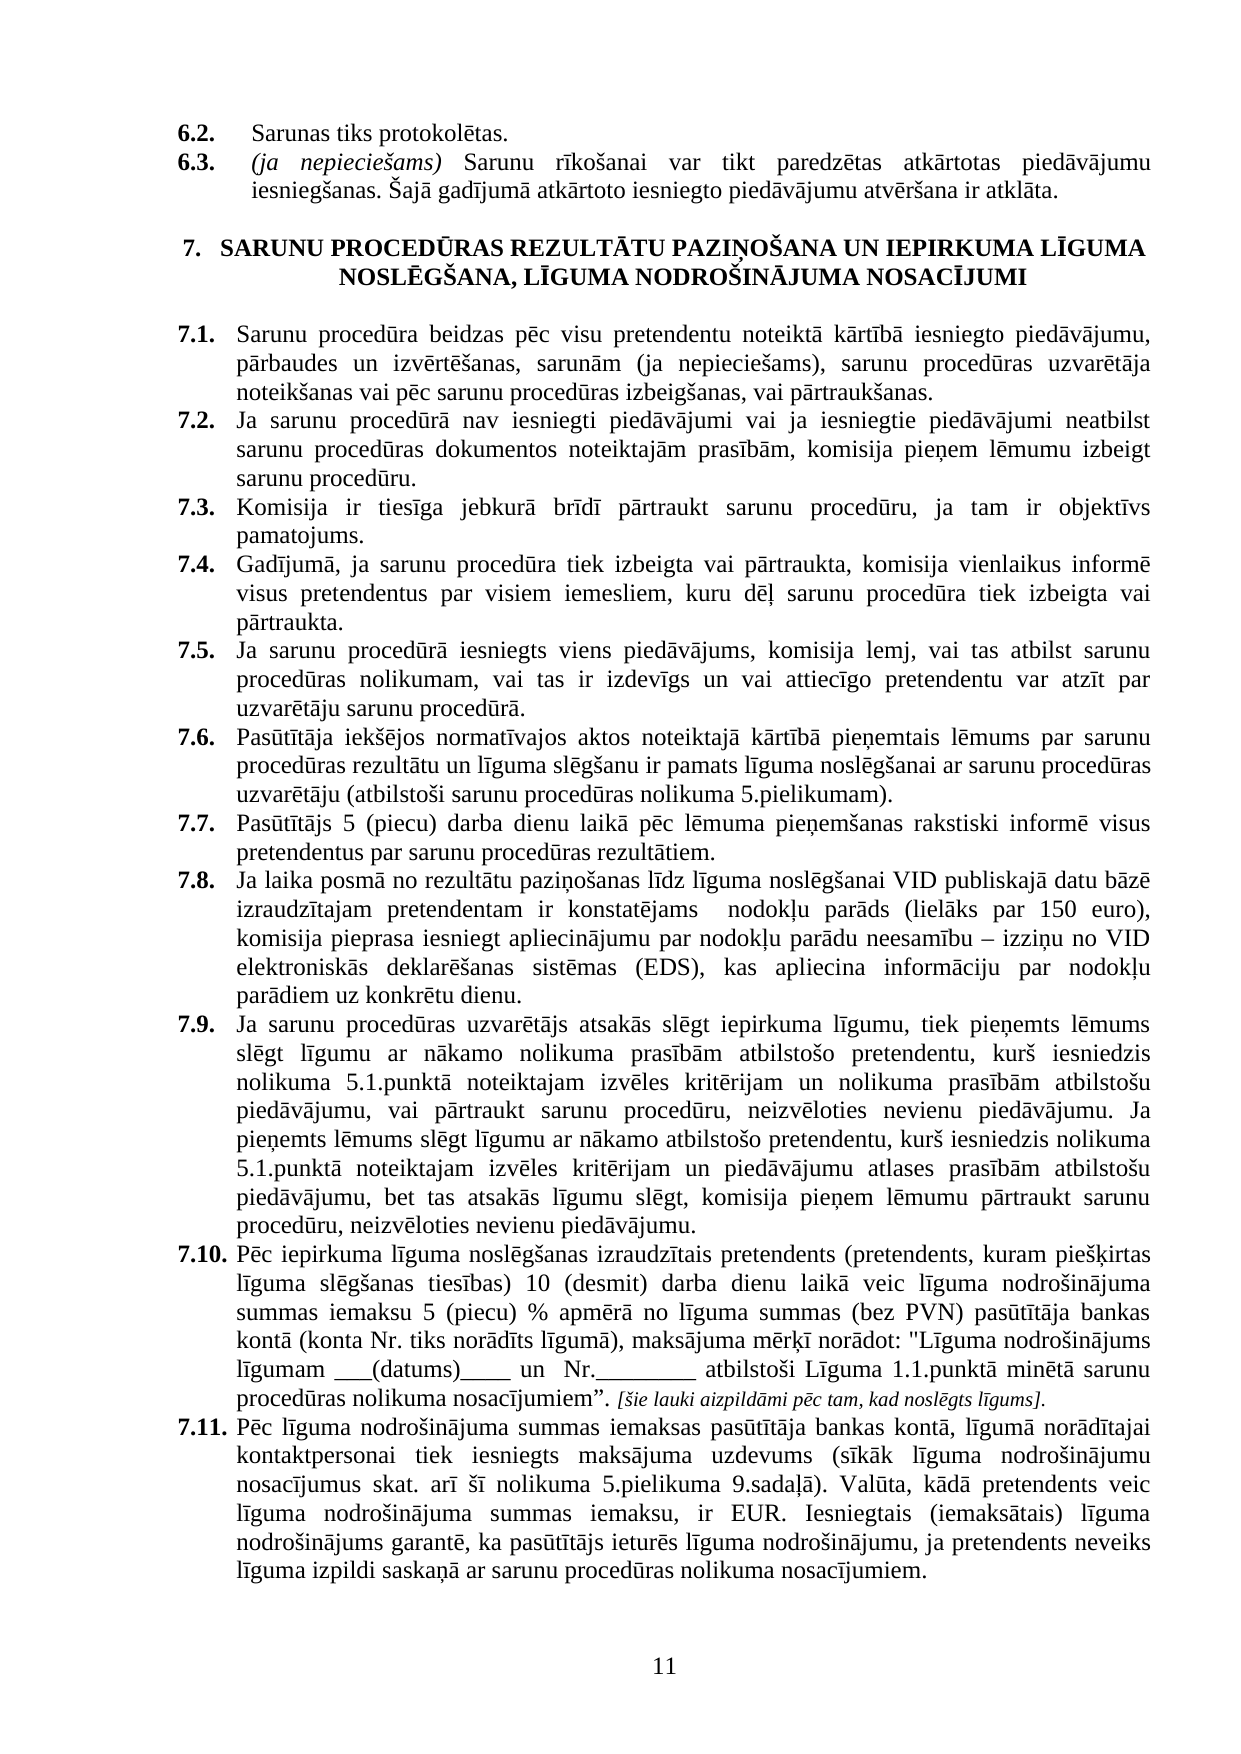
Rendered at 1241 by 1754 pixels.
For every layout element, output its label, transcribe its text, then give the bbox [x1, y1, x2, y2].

list Pēc iepirkuma līguma noslēgšanas izraudzītais pretendents (pretendents, kuram piešķirtas līguma slēgšanas tiesības) 10 (desmit) darba dienu laikā veic līguma nodrošinājuma summas iemaksu 5 (piecu) % apmērā no līguma summas (bez PVN) pasūtītāja bankas kontā (konta Nr. tiks norādīts līgumā), maksājuma mērķī norādot: "Līguma nodrošinājums līgumam ___(datums)____ un Nr.________ atbilstoši Līguma 1.1.punktā minētā sarunu procedūras nolikuma nosacījumiem”. [šie lauki aizpildāmi pēc tam, kad noslēgts līgums]. [177, 1239, 1152, 1412]
list Komisija ir tiesīga jebkurā brīdī pārtraukt sarunu procedūru, ja tam ir objektīvs pamatojums. [177, 492, 1152, 549]
list Sarunas tiks protokolētas. [177, 118, 1152, 147]
list SARUNU PROCEDŪRAS REZULTĀTU PAZIŅOŠANA UN IEPIRKUMA LĪGUMA NOSLĒGŠANA, LĪGUMA NODROŠINĀJUMA NOSACĪJUMI [177, 233, 1152, 291]
list Pasūtītāja iekšējos normatīvajos aktos noteiktajā kārtībā pieņemtais lēmums par sarunu procedūras rezultātu un līguma slēgšanu ir pamats līguma noslēgšanai ar sarunu procedūras uzvarētāju (atbilstoši sarunu procedūras nolikuma 5.pielikumam). [177, 722, 1152, 808]
list Ja laika posmā no rezultātu paziņošanas līdz līguma noslēgšanai VID publiskajā datu bāzē izraudzītajam pretendentam ir konstatējams nodokļu parāds (lielāks par 150 euro), komisija pieprasa iesniegt apliecinājumu par nodokļu parādu neesamību – izziņu no VID elektroniskās deklarēšanas sistēmas (EDS), kas apliecina informāciju par nodokļu parādiem uz konkrētu dienu. [177, 866, 1152, 1009]
list Ja sarunu procedūrā iesniegts viens piedāvājums, komisija lemj, vai tas atbilst sarunu procedūras nolikumam, vai tas ir izdevīgs un vai attiecīgo pretendentu var atzīt par uzvarētāju sarunu procedūrā. [177, 636, 1152, 722]
list Ja sarunu procedūrā nav iesniegti piedāvājumi vai ja iesniegtie piedāvājumi neatbilst sarunu procedūras dokumentos noteiktajām prasībām, komisija pieņem lēmumu izbeigt sarunu procedūru. [177, 406, 1152, 492]
list Pēc līguma nodrošinājuma summas iemaksas pasūtītāja bankas kontā, līgumā norādītajai kontaktpersonai tiek iesniegts maksājuma uzdevums (sīkāk līguma nodrošinājumu nosacījumus skat. arī šī nolikuma 5.pielikuma 9.sadaļā). Valūta, kādā pretendents veic līguma nodrošinājuma summas iemaksu, ir EUR. Iesniegtais (iemaksātais) līguma nodrošinājums garantē, ka pasūtītājs ieturēs līguma nodrošinājumu, ja pretendents neveiks līguma izpildi saskaņā ar sarunu procedūras nolikuma nosacījumiem. [177, 1412, 1152, 1584]
list Ja sarunu procedūras uzvarētājs atsakās slēgt iepirkuma līgumu, tiek pieņemts lēmums slēgt līgumu ar nākamo nolikuma prasībām atbilstošo pretendentu, kurš iesniedzis nolikuma 5.1.punktā noteiktajam izvēles kritērijam un nolikuma prasībām atbilstošu piedāvājumu, vai pārtraukt sarunu procedūru, neizvēloties nevienu piedāvājumu. Ja pieņemts lēmums slēgt līgumu ar nākamo atbilstošo pretendentu, kurš iesniedzis nolikuma 5.1.punktā noteiktajam izvēles kritērijam un piedāvājumu atlases prasībām atbilstošu piedāvājumu, bet tas atsakās līgumu slēgt, komisija pieņem lēmumu pārtraukt sarunu procedūru, neizvēloties nevienu piedāvājumu. [177, 1009, 1152, 1239]
list Pasūtītājs 5 (piecu) darba dienu laikā pēc lēmuma pieņemšanas rakstiski informē visus pretendentus par sarunu procedūras rezultātiem. [177, 808, 1152, 866]
list (ja nepieciešams) Sarunu rīkošanai var tikt paredzētas atkārtotas piedāvājumu iesniegšanas. Šajā gadījumā atkārtoto iesniegto piedāvājumu atvēršana ir atklāta. [177, 147, 1152, 204]
list Sarunu procedūra beidzas pēc visu pretendentu noteiktā kārtībā iesniegto piedāvājumu, pārbaudes un izvērtēšanas, sarunām (ja nepieciešams), sarunu procedūras uzvarētāja noteikšanas vai pēc sarunu procedūras izbeigšanas, vai pārtraukšanas. [177, 319, 1152, 406]
list Gadījumā, ja sarunu procedūra tiek izbeigta vai pārtraukta, komisija vienlaikus informē visus pretendentus par visiem iemesliem, kuru dēļ sarunu procedūra tiek izbeigta vai pārtraukta. [177, 549, 1152, 636]
